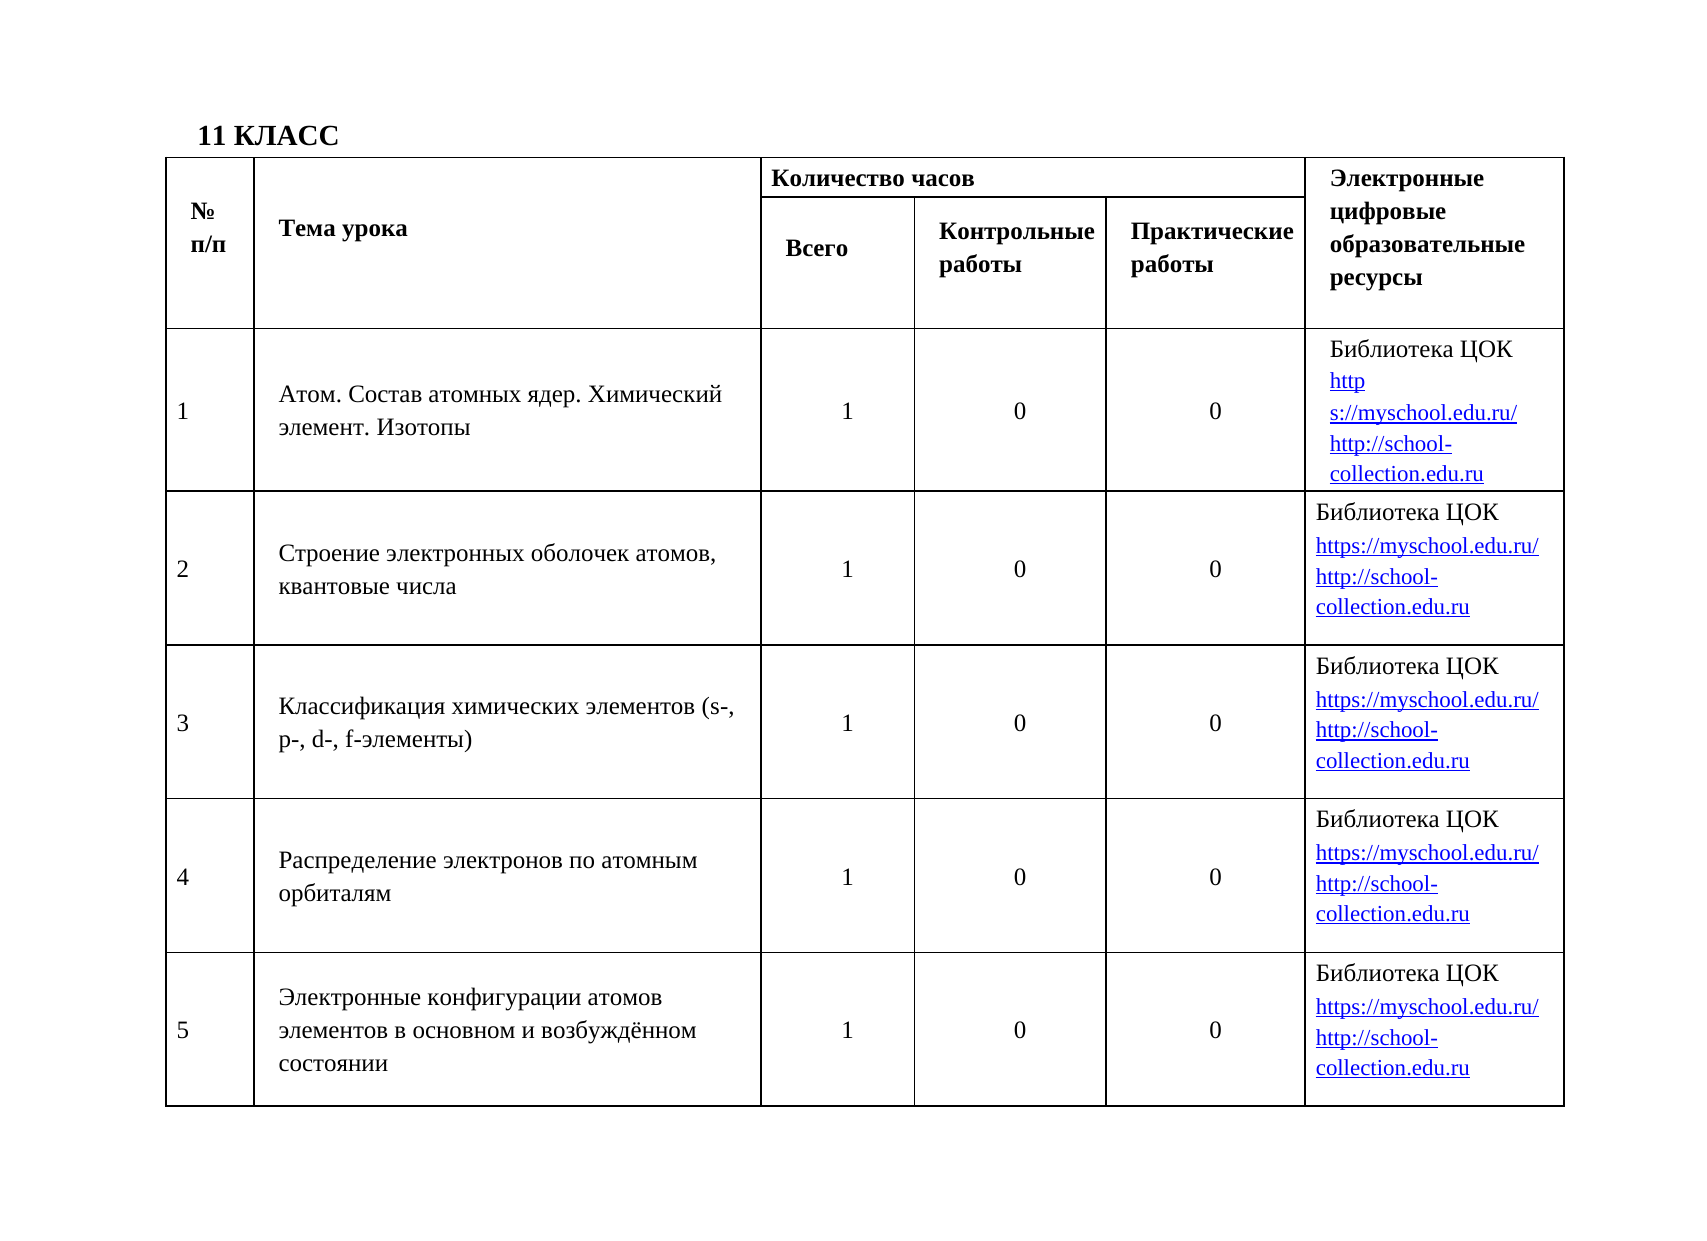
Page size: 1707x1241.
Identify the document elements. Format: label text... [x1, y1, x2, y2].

table_cell Строение электронных оболочек атомов, квантовые числа [255, 492, 760, 644]
table_cell 0 [1107, 492, 1304, 644]
table_cell 1 [762, 953, 914, 1105]
table_cell Библиотека ЦОК https://myschool.edu.ru/ http://school-collection.edu.ru [1306, 329, 1563, 490]
table_cell 0 [915, 646, 1105, 798]
table_cell 3 [167, 646, 253, 798]
table_cell Распределение электронов по атомным орбиталям [255, 799, 760, 951]
table_cell Классификация химических элементов (s-, p-, d-, f-элементы) [255, 646, 760, 798]
table_cell 2 [167, 492, 253, 644]
text 11 КЛАСС [190, 118, 1618, 152]
table_header Электронные цифровые образовательные ресурсы [1306, 158, 1563, 327]
table_cell 0 [915, 492, 1105, 644]
table_cell 1 [762, 646, 914, 798]
table_header Тема урока [255, 158, 760, 327]
table_cell 1 [167, 329, 253, 490]
table_cell Библиотека ЦОК https://myschool.edu.ru/ http://school-collection.edu.ru [1306, 492, 1563, 644]
table_cell Всего [762, 198, 914, 327]
table_cell 1 [762, 492, 914, 644]
table_cell 0 [915, 329, 1105, 490]
table_cell Контрольные работы [915, 198, 1105, 327]
table_cell 0 [1107, 329, 1304, 490]
table_header Количество часов [762, 158, 1304, 196]
table_cell Электронные конфигурации атомов элементов в основном и возбуждённом состоянии [255, 953, 760, 1105]
table_cell Библиотека ЦОК https://myschool.edu.ru/ http://school-collection.edu.ru [1306, 646, 1563, 798]
table_cell Библиотека ЦОК https://myschool.edu.ru/ http://school-collection.edu.ru [1306, 799, 1563, 951]
table_cell 5 [167, 953, 253, 1105]
table_cell 1 [762, 329, 914, 490]
table_cell 0 [915, 953, 1105, 1105]
table_header № п/п [167, 158, 253, 327]
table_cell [1306, 953, 1563, 1105]
table_cell 0 [915, 799, 1105, 951]
table_cell 0 [1107, 799, 1304, 951]
table_cell 1 [762, 799, 914, 951]
table_cell Атом. Состав атомных ядер. Химический элемент. Изотопы [255, 329, 760, 490]
table_cell 0 [1107, 646, 1304, 798]
table_cell Практические работы [1107, 198, 1304, 327]
table_cell 4 [167, 799, 253, 951]
table_cell 0 [1107, 953, 1304, 1105]
